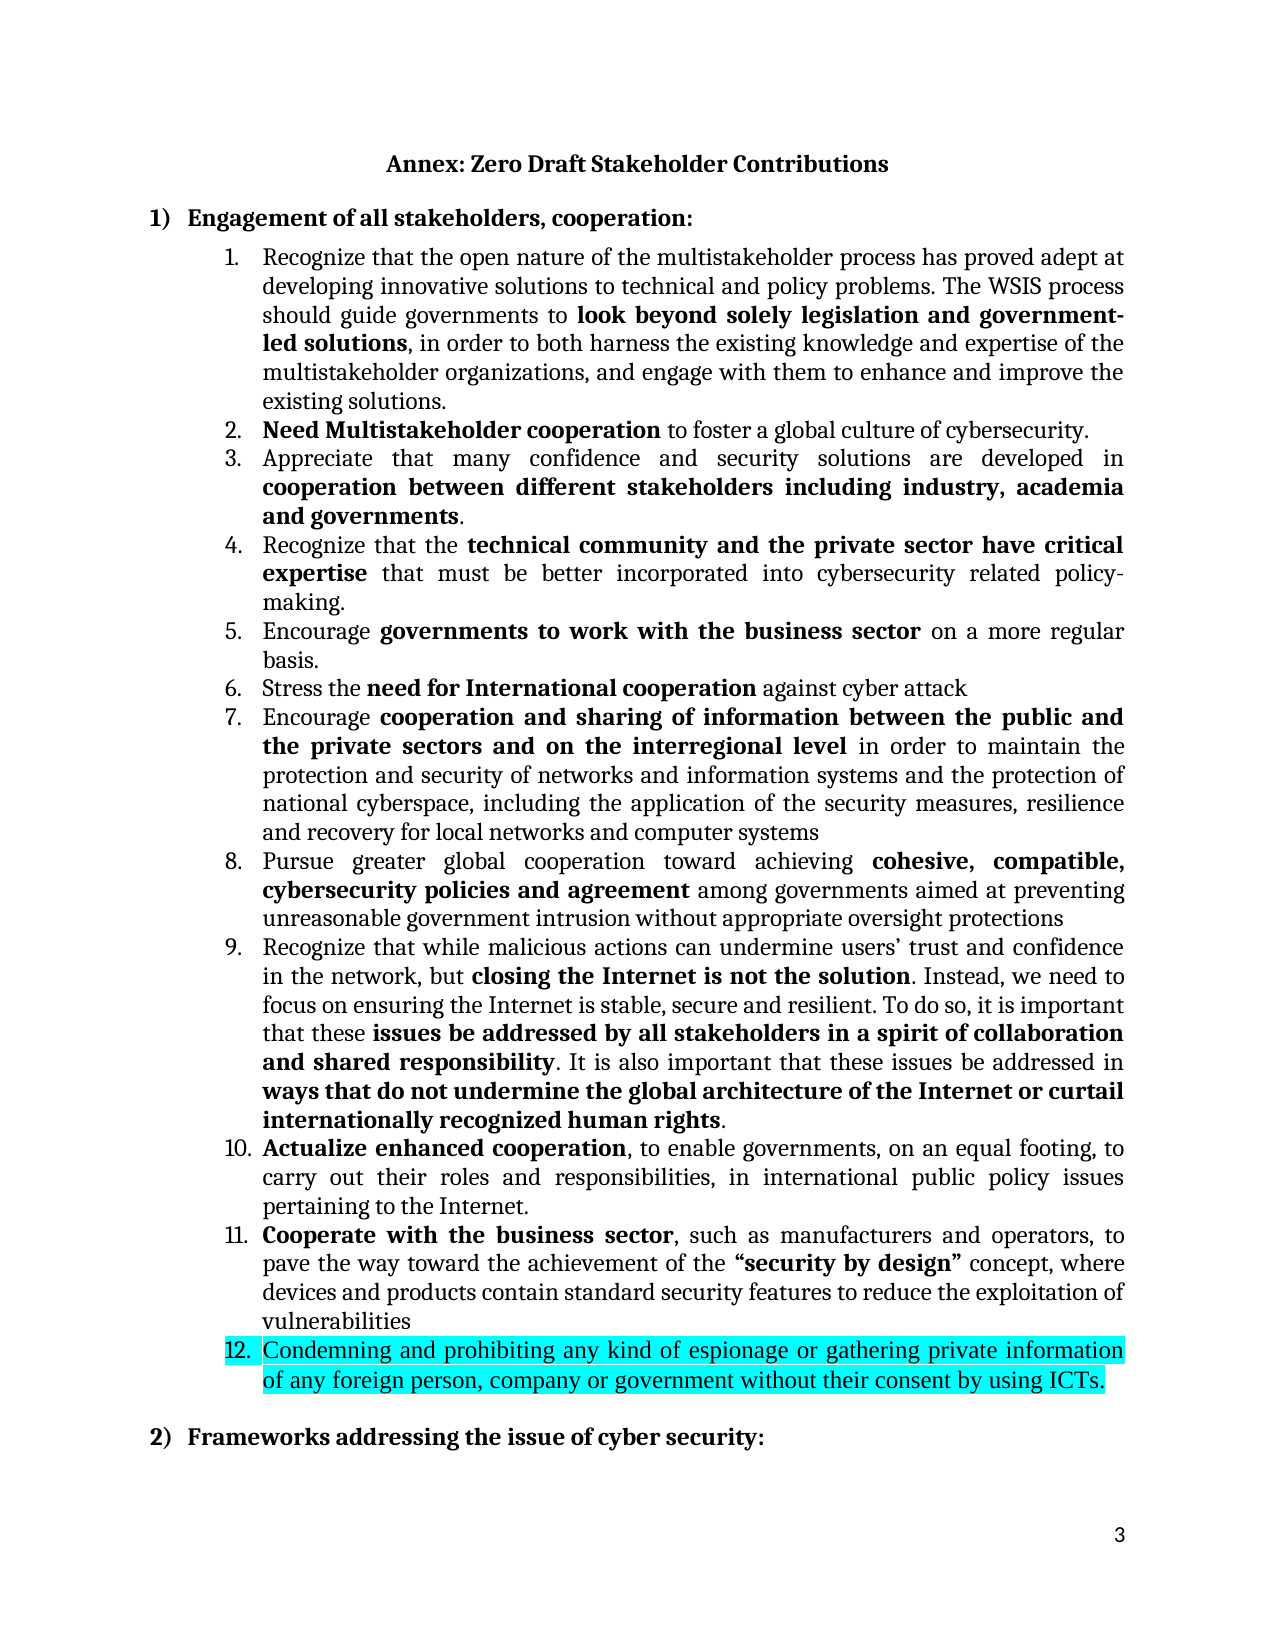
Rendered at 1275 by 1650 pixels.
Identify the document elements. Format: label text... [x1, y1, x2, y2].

list Recognize that the open nature of the multistakeholder process has proved adept at developing innovative solutions to technical and policy problems. The WSIS process should guide governments to look beyond solely legislation and government-led solutions, in order to both harness the existing knowledge and expertise of the multistakeholder organizations, and engage with them to enhance and improve the existing solutions. [225, 243, 1125, 416]
list Cooperate with the business sector, such as manufacturers and operators, to pave the way toward the achievement of the “security by design” concept, where devices and products contain standard security features to reduce the exploitation of vulnerabilities [225, 1221, 1125, 1336]
list Encourage cooperation and sharing of information between the public and the private sectors and on the interregional level in order to maintain the protection and security of networks and information systems and the protection of national cyberspace, including the application of the security measures, resilience and recovery for local networks and computer systems [225, 703, 1125, 847]
list Appreciate that many confidence and security solutions are developed in cooperation between different stakeholders including industry, academia and governments. [225, 444, 1125, 531]
list Need Multistakeholder cooperation to foster a global culture of cybersecurity. [225, 416, 1125, 444]
list Actualize enhanced cooperation, to enable governments, on an equal footing, to carry out their roles and responsibilities, in international public policy issues pertaining to the Internet. [225, 1134, 1125, 1221]
list Recognize that the technical community and the private sector have critical expertise that must be better incorporated into cybersecurity related policy-making. [225, 531, 1125, 617]
list Recognize that while malicious actions can undermine users’ trust and confidence in the network, but closing the Internet is not the solution. Instead, we need to focus on ensuring the Internet is stable, secure and resilient. To do so, it is important that these issues be addressed by all stakeholders in a spirit of collaboration and shared responsibility. It is also important that these issues be addressed in ways that do not undermine the global architecture of the Internet or curtail internationally recognized human rights. [225, 933, 1125, 1134]
list Pursue greater global cooperation toward achieving cohesive, compatible, cybersecurity policies and agreement among governments aimed at preventing unreasonable government intrusion without appropriate oversight protections [225, 847, 1125, 933]
text Annex: Zero Draft Stakeholder Contributions [150, 150, 1125, 179]
list Condemning and prohibiting any kind of espionage or gathering private information of any foreign person, company or government without their consent by using ICTs. [225, 1336, 1125, 1394]
list Frameworks addressing the issue of cyber security: [150, 1423, 1125, 1451]
list Engagement of all stakeholders, cooperation: [150, 204, 1125, 233]
list Stress the need for International cooperation against cyber attack [225, 674, 1125, 703]
list Encourage governments to work with the business sector on a more regular basis. [225, 617, 1125, 674]
